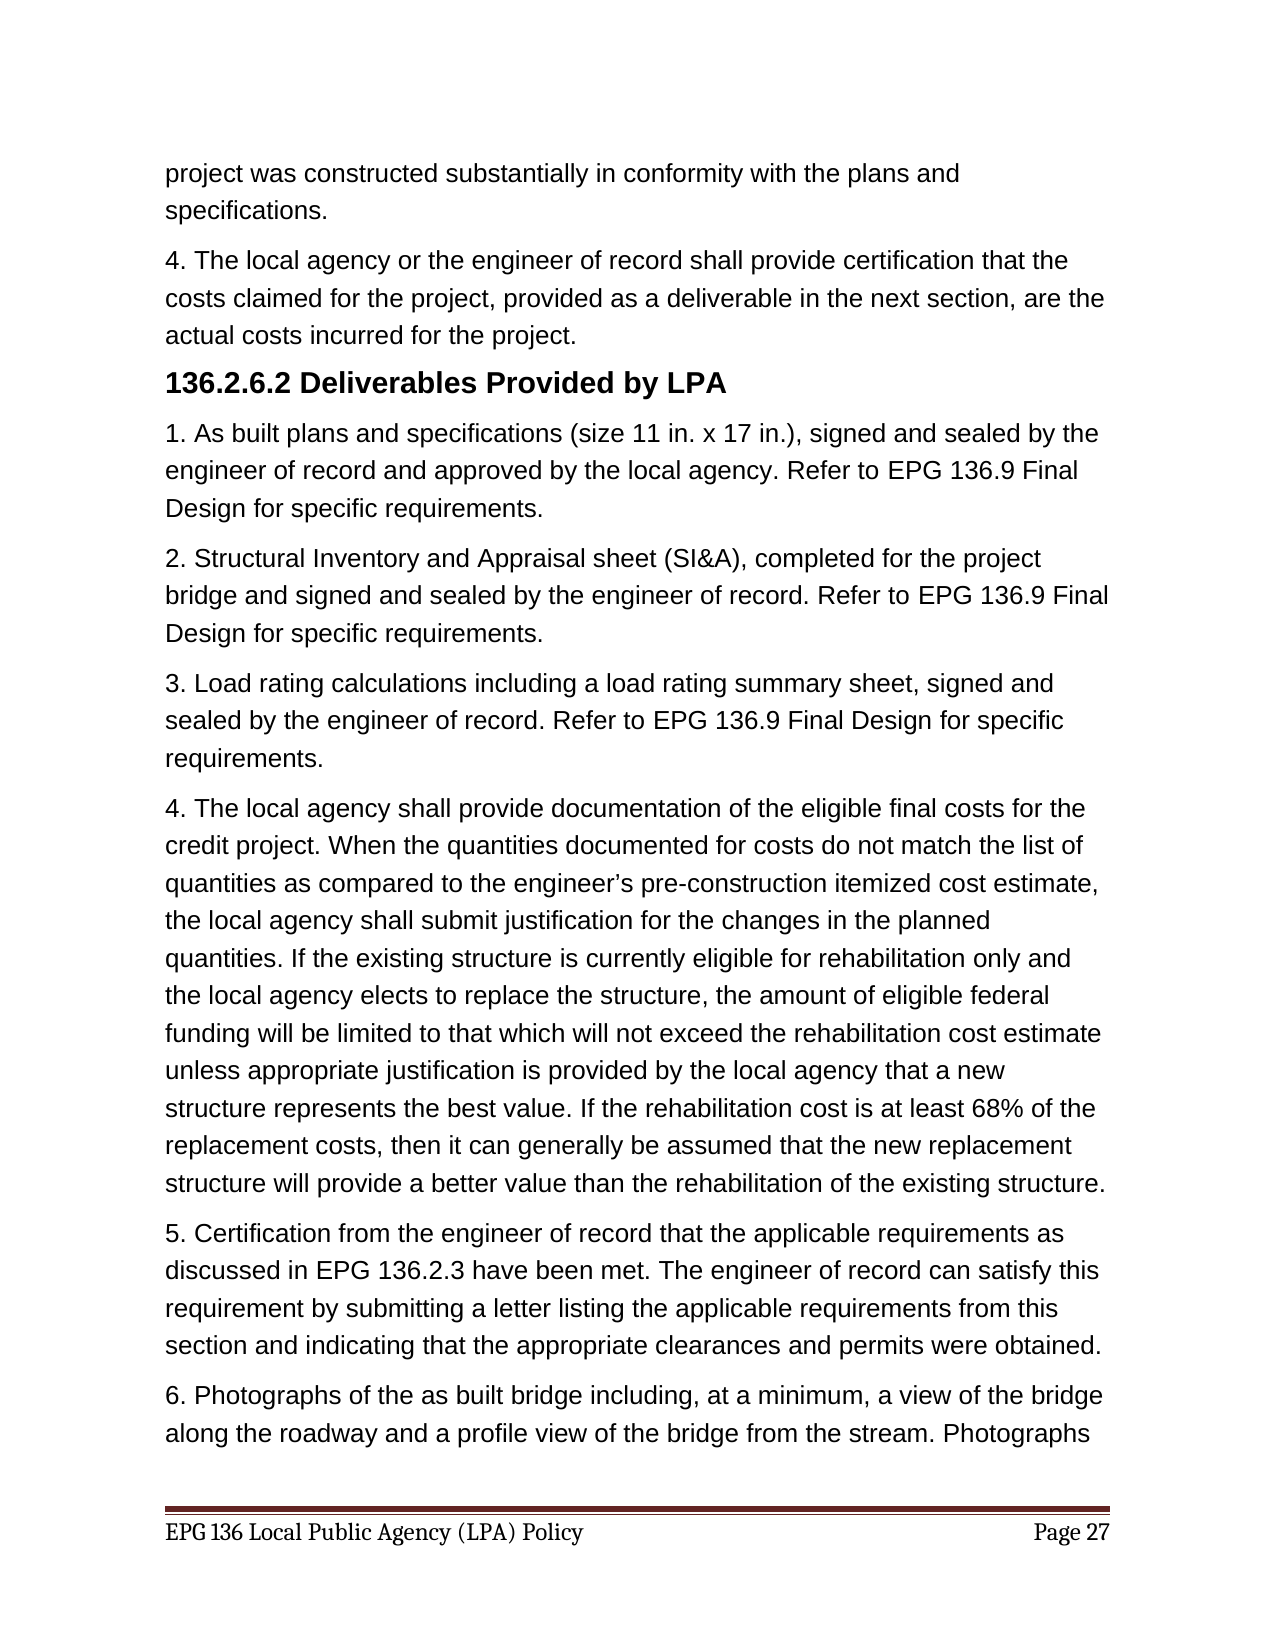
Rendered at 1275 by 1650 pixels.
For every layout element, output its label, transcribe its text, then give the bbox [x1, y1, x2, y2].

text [165, 150, 1110, 225]
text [165, 1372, 1110, 1447]
text 2. Structural Inventory and Appraisal sheet (SI&A), completed for the project bridge and signed and sealed by the engineer of record. Refer to EPG 136.9 Final Design for specific requirements. [165, 535, 1110, 647]
text 1. As built plans and specifications (size 11 in. x 17 in.), signed and sealed by the engineer of record and approved by the local agency. Refer to EPG 136.9 Final Design for specific requirements. [165, 410, 1110, 522]
text 3. Load rating calculations including a load rating summary sheet, signed and sealed by the engineer of record. Refer to EPG 136.9 Final Design for specific requirements. [165, 660, 1110, 772]
text 4. The local agency or the engineer of record shall provide certification that the costs claimed for the project, provided as a deliverable in the next section, are the actual costs incurred for the project. [165, 237, 1110, 350]
text 5. Certification from the engineer of record that the applicable requirements as discussed in EPG 136.2.3 have been met. The engineer of record can satisfy this requirement by submitting a letter listing the applicable requirements from this section and indicating that the appropriate clearances and permits were obtained. [165, 1210, 1110, 1360]
text 136.2.6.2 Deliverables Provided by LPA [165, 362, 1110, 400]
text 4. The local agency shall provide documentation of the eligible final costs for the credit project. When the quantities documented for costs do not match the list of quantities as compared to the engineer’s pre-construction itemized cost estimate, the local agency shall submit justification for the changes in the planned quantities. If the existing structure is currently eligible for rehabilitation only and the local agency elects to replace the structure, the amount of eligible federal funding will be limited to that which will not exceed the rehabilitation cost estimate unless appropriate justification is provided by the local agency that a new structure represents the best value. If the rehabilitation cost is at least 68% of the replacement costs, then it can generally be assumed that the new replacement structure will provide a better value than the rehabilitation of the existing structure. [165, 785, 1110, 1197]
